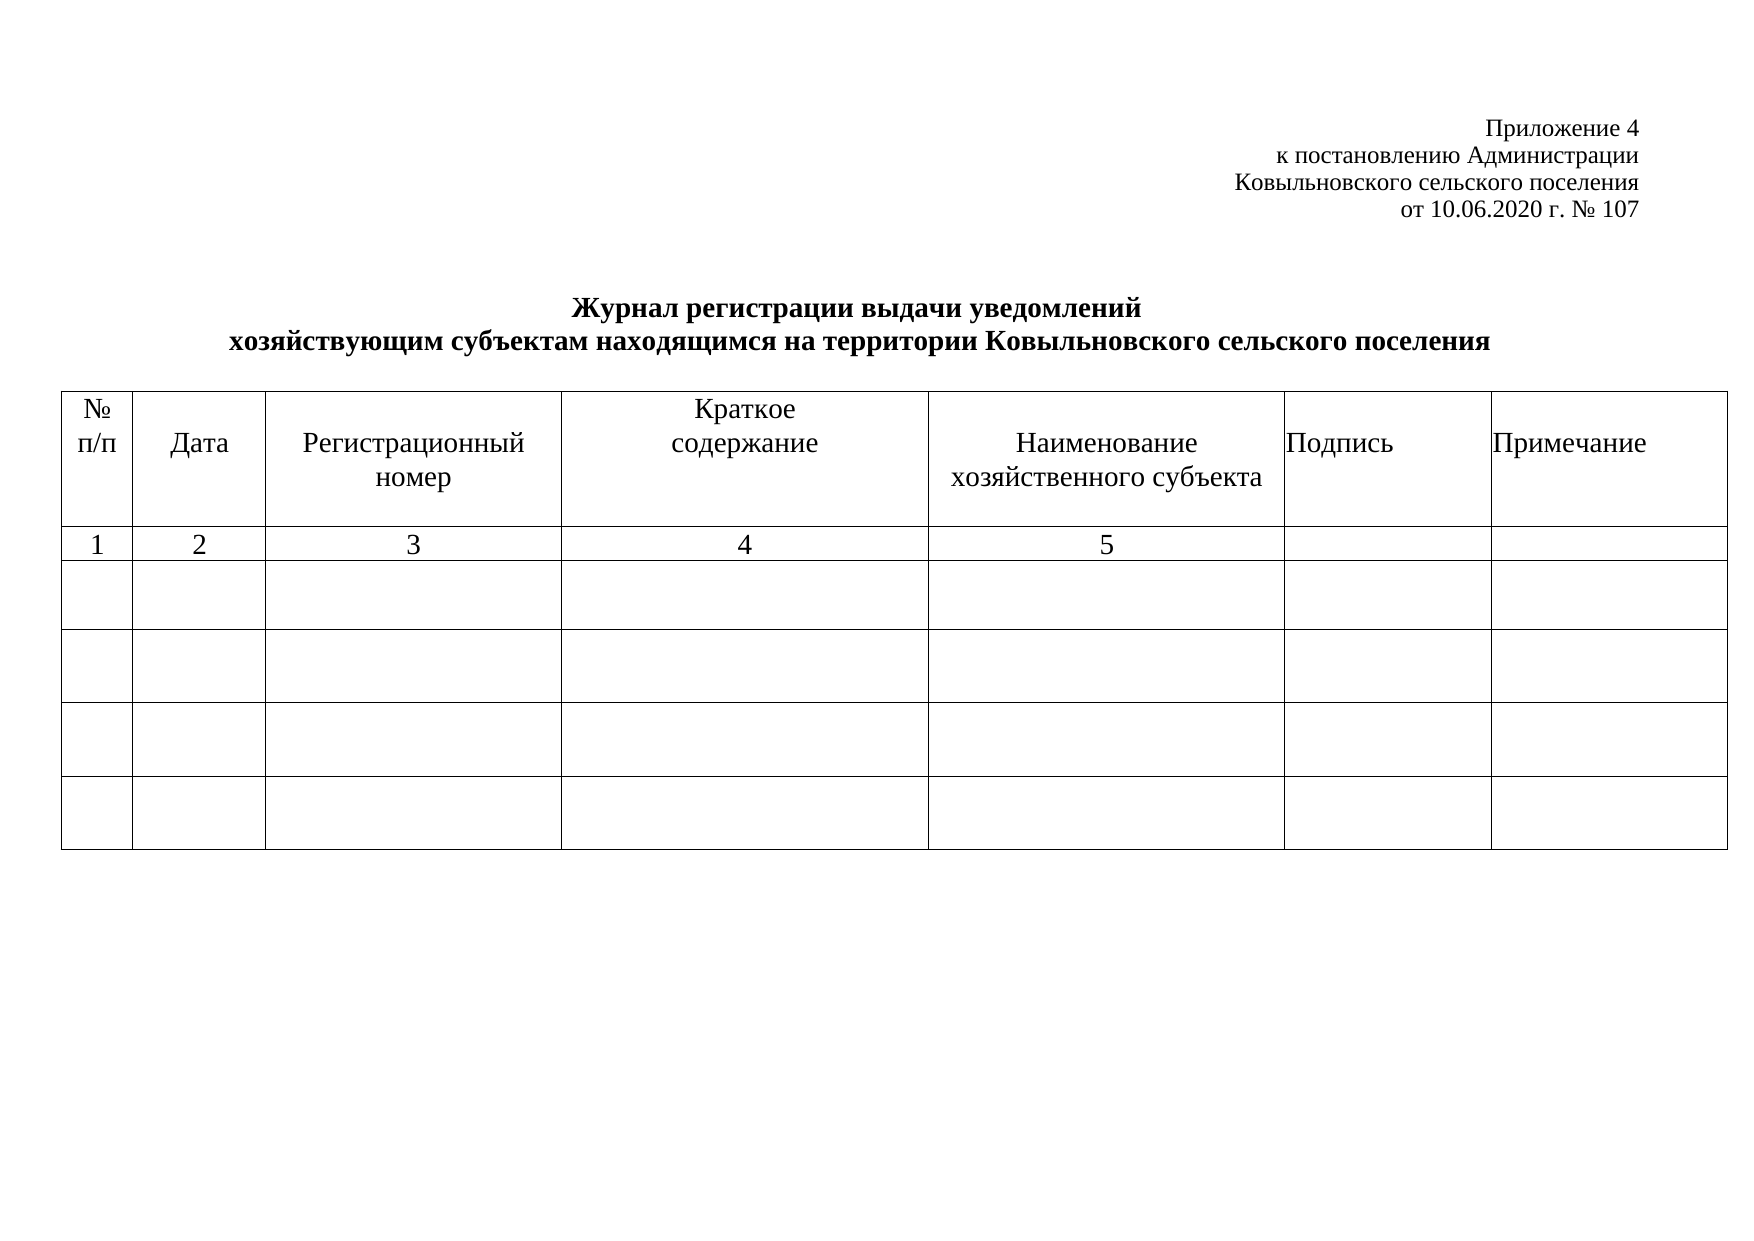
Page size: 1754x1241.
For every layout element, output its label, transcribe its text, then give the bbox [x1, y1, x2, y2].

table_header Наименование хозяйственного субъекта [929, 392, 1284, 526]
table_cell [62, 703, 132, 776]
table_cell [562, 630, 928, 702]
table_cell [1492, 777, 1727, 849]
text от 10.06.2020 г. № 107 [835, 196, 1639, 223]
text Приложение 4 [74, 115, 1639, 142]
table_cell [266, 630, 561, 702]
table_cell 4 [562, 527, 928, 560]
table_cell [1285, 703, 1491, 776]
table_cell 1 [62, 527, 132, 560]
table_cell [266, 561, 561, 629]
table_header Подпись [1285, 392, 1491, 526]
table_cell [929, 630, 1284, 702]
table_cell [562, 777, 928, 849]
table_header Регистрационный номер [266, 392, 561, 526]
table_cell [133, 561, 265, 629]
table_cell [562, 703, 928, 776]
table_header Примечание [1492, 392, 1727, 526]
text хозяйствующим субъектам находящимся на территории Ковыльновского сельского поселения [74, 323, 1639, 357]
table_cell [1285, 561, 1491, 629]
table_cell [929, 777, 1284, 849]
table_cell [1285, 777, 1491, 849]
table_cell 3 [266, 527, 561, 560]
text Ковыльновского сельского поселения [835, 169, 1639, 196]
table_cell 5 [929, 527, 1284, 560]
table_cell [1492, 527, 1727, 560]
table_cell [562, 561, 928, 629]
table_cell [1285, 527, 1491, 560]
text Журнал регистрации выдачи уведомлений [74, 290, 1639, 323]
table_cell [133, 630, 265, 702]
table_cell [266, 777, 561, 849]
table_header Дата [133, 392, 265, 526]
table_cell [929, 703, 1284, 776]
table_cell [1492, 561, 1727, 629]
table_cell [62, 777, 132, 849]
table_cell [133, 777, 265, 849]
table_header Краткое содержание [562, 392, 928, 526]
table_cell [62, 561, 132, 629]
table_cell [929, 561, 1284, 629]
table_cell [266, 703, 561, 776]
table_cell [1492, 703, 1727, 776]
table_cell [133, 703, 265, 776]
table_cell [1492, 630, 1727, 702]
table_cell [62, 630, 132, 702]
table_cell [1285, 630, 1491, 702]
text к постановлению Администрации [835, 142, 1639, 169]
table_cell 2 [133, 527, 265, 560]
table_header № п/п [62, 392, 132, 526]
